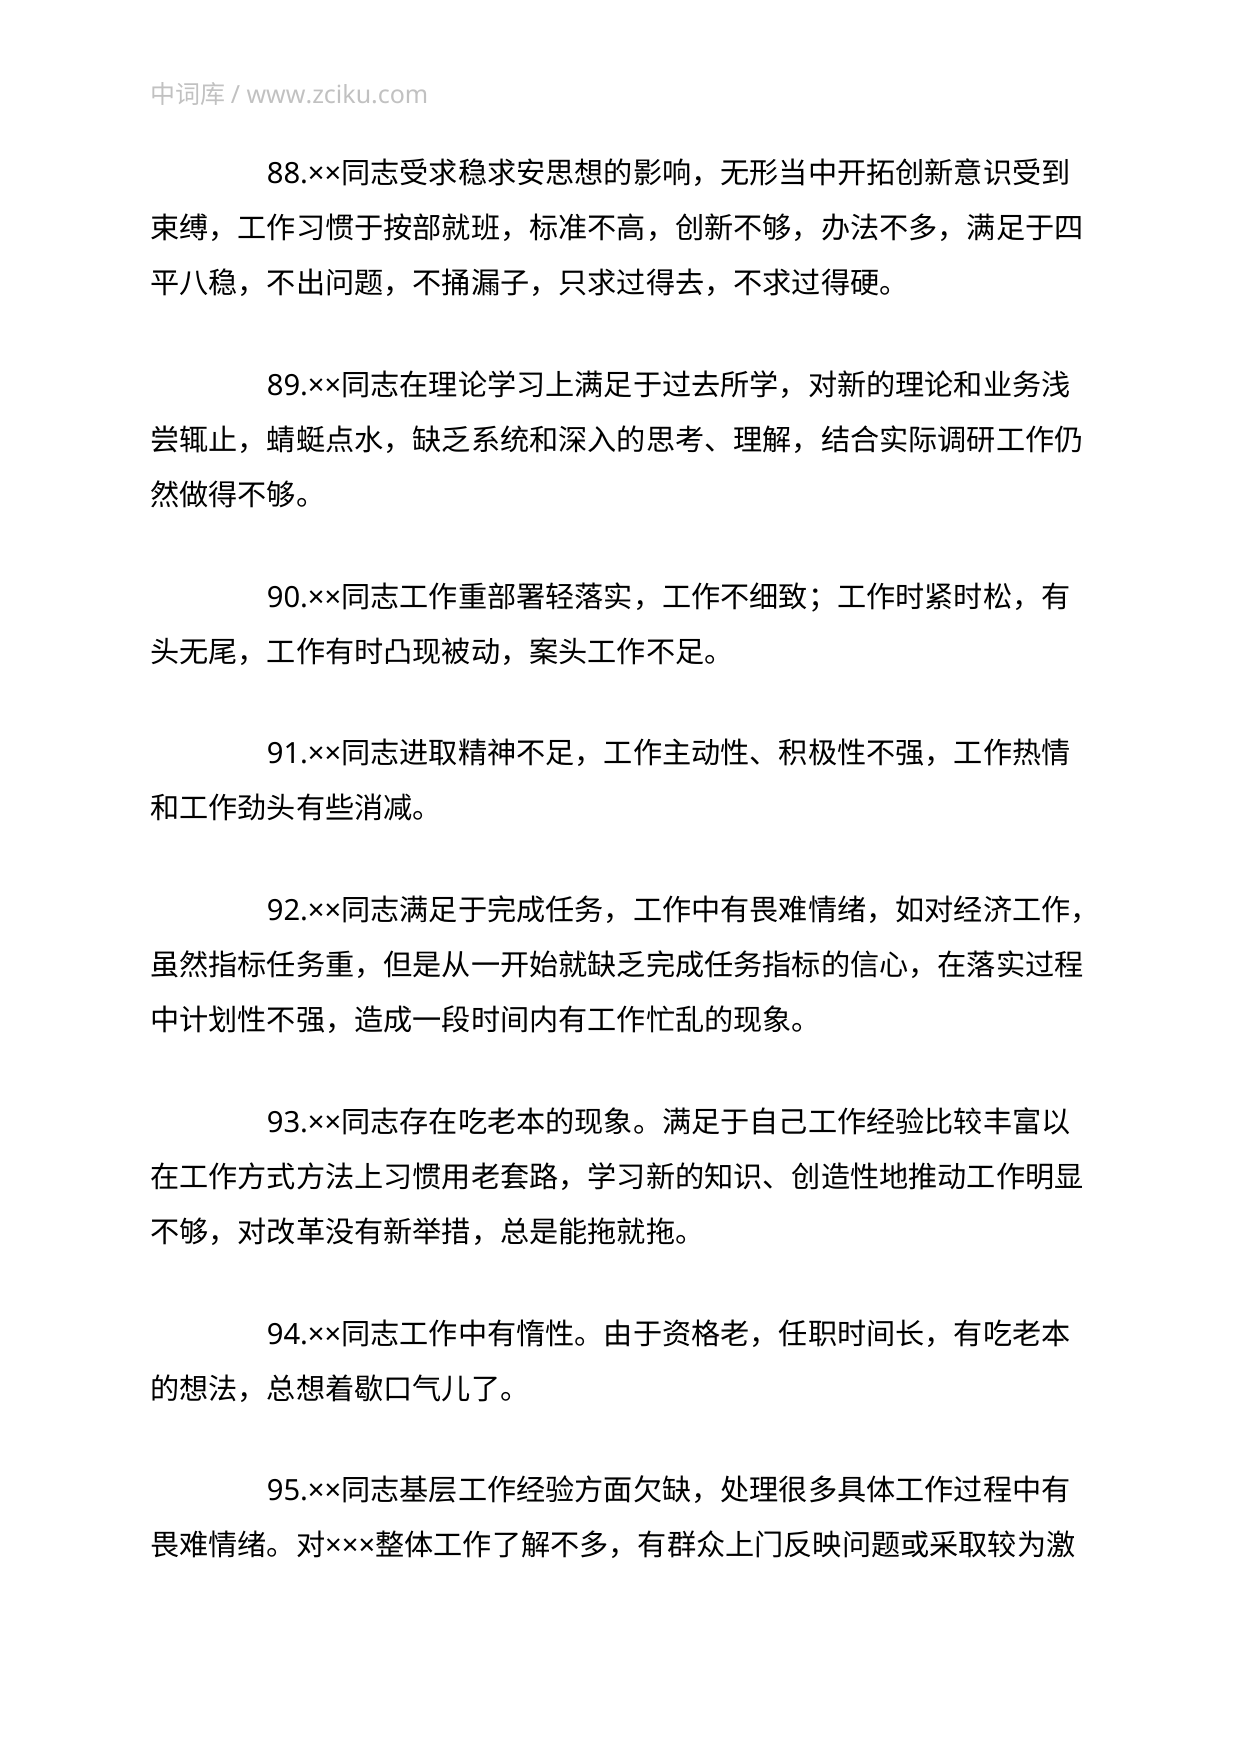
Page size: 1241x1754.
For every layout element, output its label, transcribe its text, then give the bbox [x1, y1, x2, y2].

text 94.××同志工作中有惰性。由于资格老，任职时间长，有吃老本的想法，总想着歇口气儿了。 [150, 1310, 1090, 1407]
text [150, 1467, 1090, 1564]
text 88.××同志受求稳求安思想的影响，无形当中开拓创新意识受到束缚，工作习惯于按部就班，标准不高，创新不够，办法不多，满足于四平八稳，不出问题，不捅漏子，只求过得去，不求过得硬。 [150, 150, 1090, 302]
text 92.××同志满足于完成任务，工作中有畏难情绪，如对经济工作，虽然指标任务重，但是从一开始就缺乏完成任务指标的信心，在落实过程中计划性不强，造成一段时间内有工作忙乱的现象。 [150, 887, 1090, 1039]
text 89.××同志在理论学习上满足于过去所学，对新的理论和业务浅尝辄止，蜻蜓点水，缺乏系统和深入的思考、理解，结合实际调研工作仍然做得不够。 [150, 362, 1090, 514]
text 90.××同志工作重部署轻落实，工作不细致；工作时紧时松，有头无尾，工作有时凸现被动，案头工作不足。 [150, 573, 1090, 671]
text 93.××同志存在吃老本的现象。满足于自己工作经验比较丰富以在工作方式方法上习惯用老套路，学习新的知识、创造性地推动工作明显不够，对改革没有新举措，总是能拖就拖。 [150, 1098, 1090, 1251]
text 91.××同志进取精神不足，工作主动性、积极性不强，工作热情和工作劲头有些消减。 [150, 730, 1090, 827]
